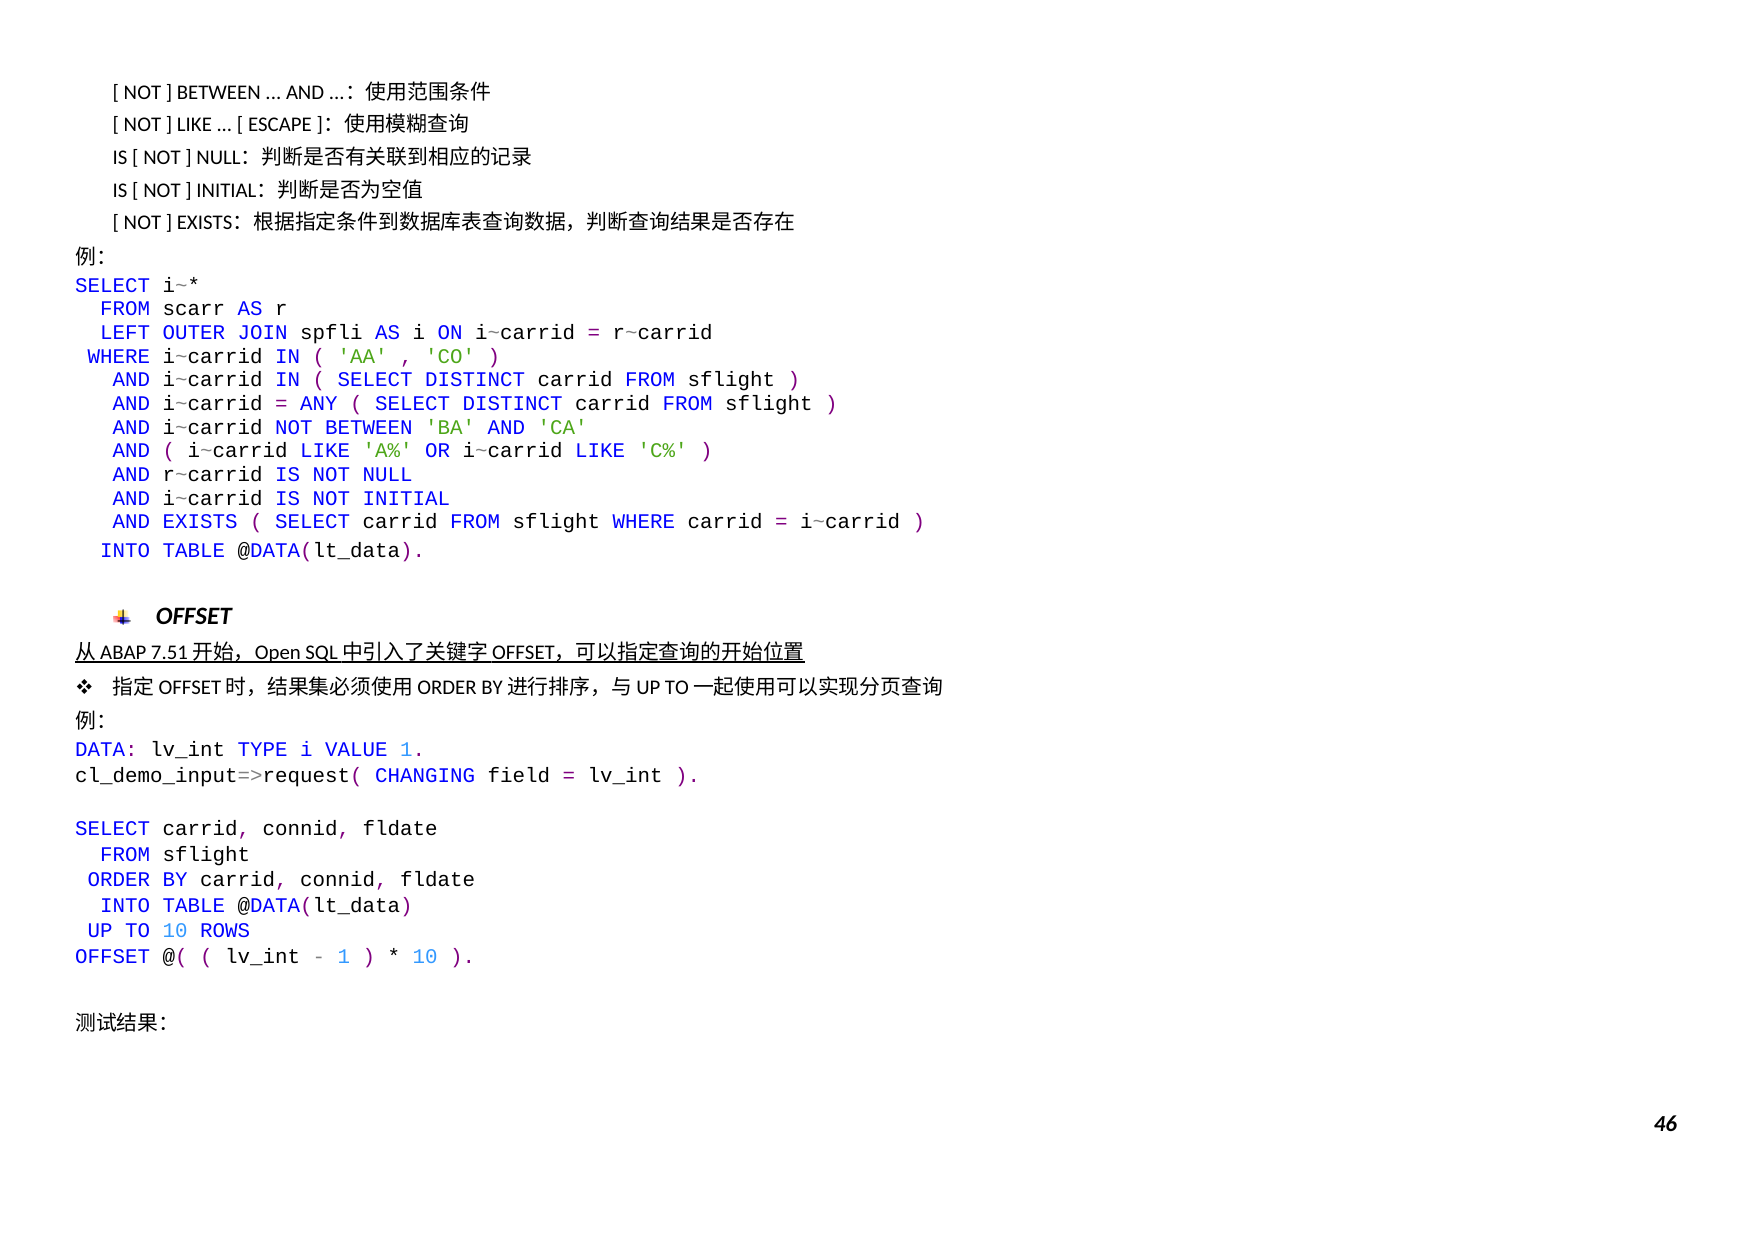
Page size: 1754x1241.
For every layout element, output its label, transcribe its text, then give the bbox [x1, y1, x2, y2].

list 指定OFFSET时，结果集必须使用ORDER BY进行排序，与UP TO一起使用可以实现分页查询 [75, 670, 1679, 700]
text SELECT i~* FROM scarr AS r LEFT OUTER JOIN spfli AS i ON i~carrid = r~carrid WHERE i~carrid IN ( 'AA' , 'CO' ) [75, 275, 1679, 369]
text AND i~carrid IN ( SELECT DISTINCT carrid FROM sflight ) AND i~carrid = ANY ( SELECT DISTINCT carrid FROM sflight ) AND i~carrid NOT BETWEEN 'BA' AND 'CA' AND ( i~carrid LIKE 'A%' OR i~carrid LIKE 'C%' ) AND r~carrid IS NOT NULL AND i~carrid IS NOT INITIAL AND EXISTS ( SELECT carrid FROM sflight WHERE carrid = i~carrid ) INTO TABLE @DATA(lt_data). [75, 369, 1679, 563]
subtitle OFFSET [112, 600, 1679, 631]
text DATA: lv_int TYPE i VALUE 1. cl_demo_input=>request( CHANGING field = lv_int ). [75, 739, 1679, 788]
picture [113, 608, 131, 625]
text 从ABAP 7.51开始，Open SQL中引入了关键字OFFSET，可以指定查询的开始位置 [75, 635, 1679, 666]
text 测试结果： [75, 1006, 1679, 1036]
text 例： [75, 705, 1679, 735]
list [ NOT ] EXISTS：根据指定条件到数据库表查询数据，判断查询结果是否存在 [112, 205, 1679, 236]
list IS [ NOT ] NULL：判断是否有关联到相应的记录 [112, 140, 1679, 170]
text SELECT carrid, connid, fldate FROM sflight ORDER BY carrid, connid, fldate INTO TABLE @DATA(lt_data) UP TO 10 ROWS OFFSET @( ( lv_int - 1 ) * 10 ). [75, 792, 1679, 969]
list [ NOT ] BETWEEN ... AND ...：使用范围条件 [112, 75, 1679, 105]
list [ NOT ] LIKE ... [ ESCAPE ]：使用模糊查询 [112, 108, 1679, 138]
list IS [ NOT ] INITIAL：判断是否为空值 [112, 173, 1679, 203]
text 例： [75, 240, 1679, 270]
